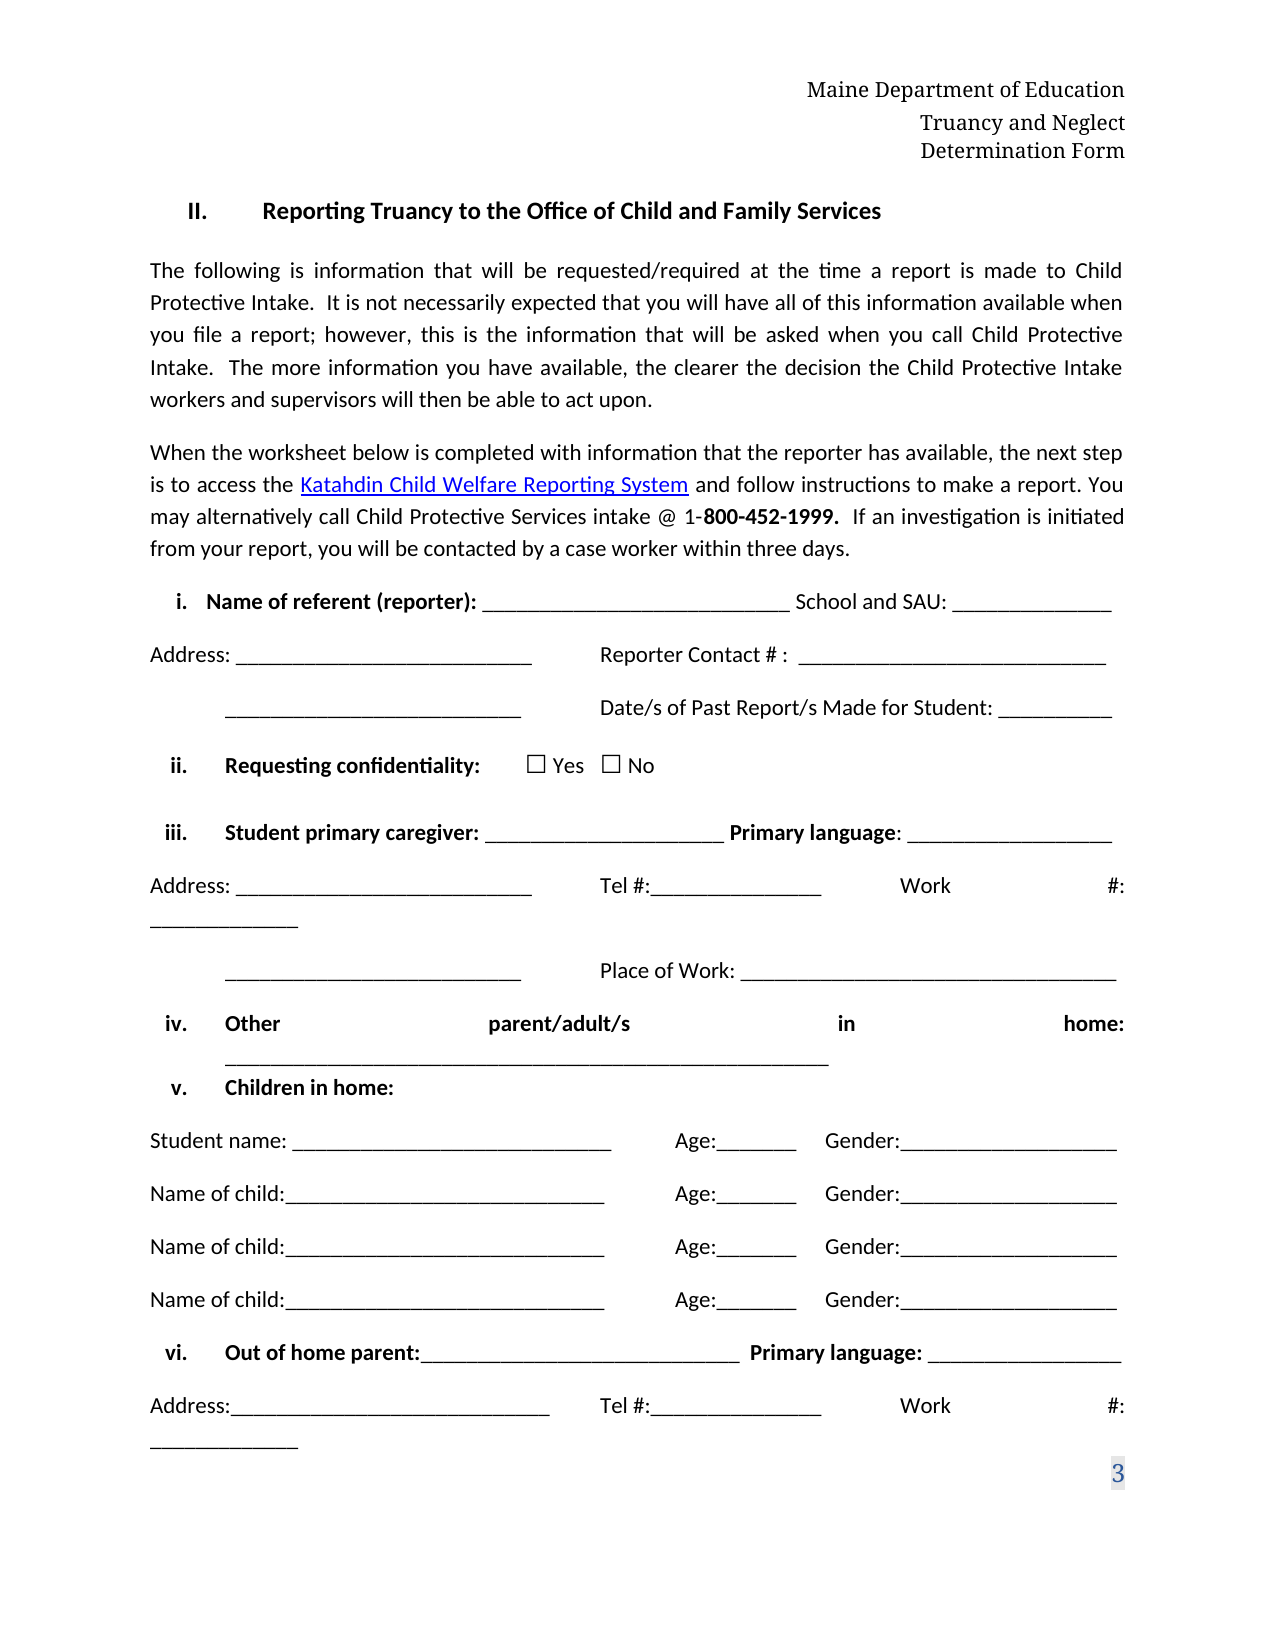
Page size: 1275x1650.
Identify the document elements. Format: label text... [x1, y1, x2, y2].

text Name of child:____________________________ Age:_______ Gender:___________________ [150, 1232, 1125, 1261]
list Reporting Truancy to the Office of Child and Family Services [187, 195, 1125, 226]
text Name of child:____________________________ Age:_______ Gender:___________________ [150, 1286, 1125, 1313]
text Name of child:____________________________ Age:_______ Gender:___________________ [150, 1179, 1125, 1207]
list Requesting confidentiality: Yes No [187, 746, 1125, 781]
text When the worksheet below is completed with information that the reporter has available, the next step is to access the Katahdin Child Welfare Reporting System and follow instructions to make a report. You may alternatively call Child Protective Services intake @ 1-800-452-1999. If an investigation is initiated from your report, you will be contacted by a case worker within three days. [150, 438, 1125, 562]
text Address: __________________________ Tel #:_______________ Work #: _____________ [150, 871, 1125, 931]
list Student primary caregiver: _____________________ Primary language: __________________ [187, 818, 1125, 846]
text Address: __________________________ Reporter Contact # : ___________________________ [150, 640, 1125, 668]
list Children in home: [187, 1073, 1125, 1101]
text __________________________ Place of Work: _________________________________ [150, 956, 1125, 984]
list Out of home parent:____________________________ Primary language: _________________ [187, 1338, 1125, 1367]
text Student name: ____________________________ Age:_______ Gender:___________________ [150, 1126, 1125, 1154]
text The following is information that will be requested/required at the time a report is made to Child Protective Intake. It is not necessarily expected that you will have all of this information available when you file a report; however, this is the information that will be asked when you call Child Protective Intake. The more information you have available, the clearer the decision the Child Protective Intake workers and supervisors will then be able to act upon. [150, 256, 1125, 413]
list Name of referent (reporter): ___________________________ School and SAU: ______________ [187, 587, 1125, 615]
text __________________________ Date/s of Past Report/s Made for Student: __________ [150, 693, 1125, 721]
text Address:____________________________ Tel #:_______________ Work #: _____________ [150, 1392, 1125, 1452]
list Other parent/adult/s in home: _____________________________________________________ [187, 1009, 1125, 1069]
